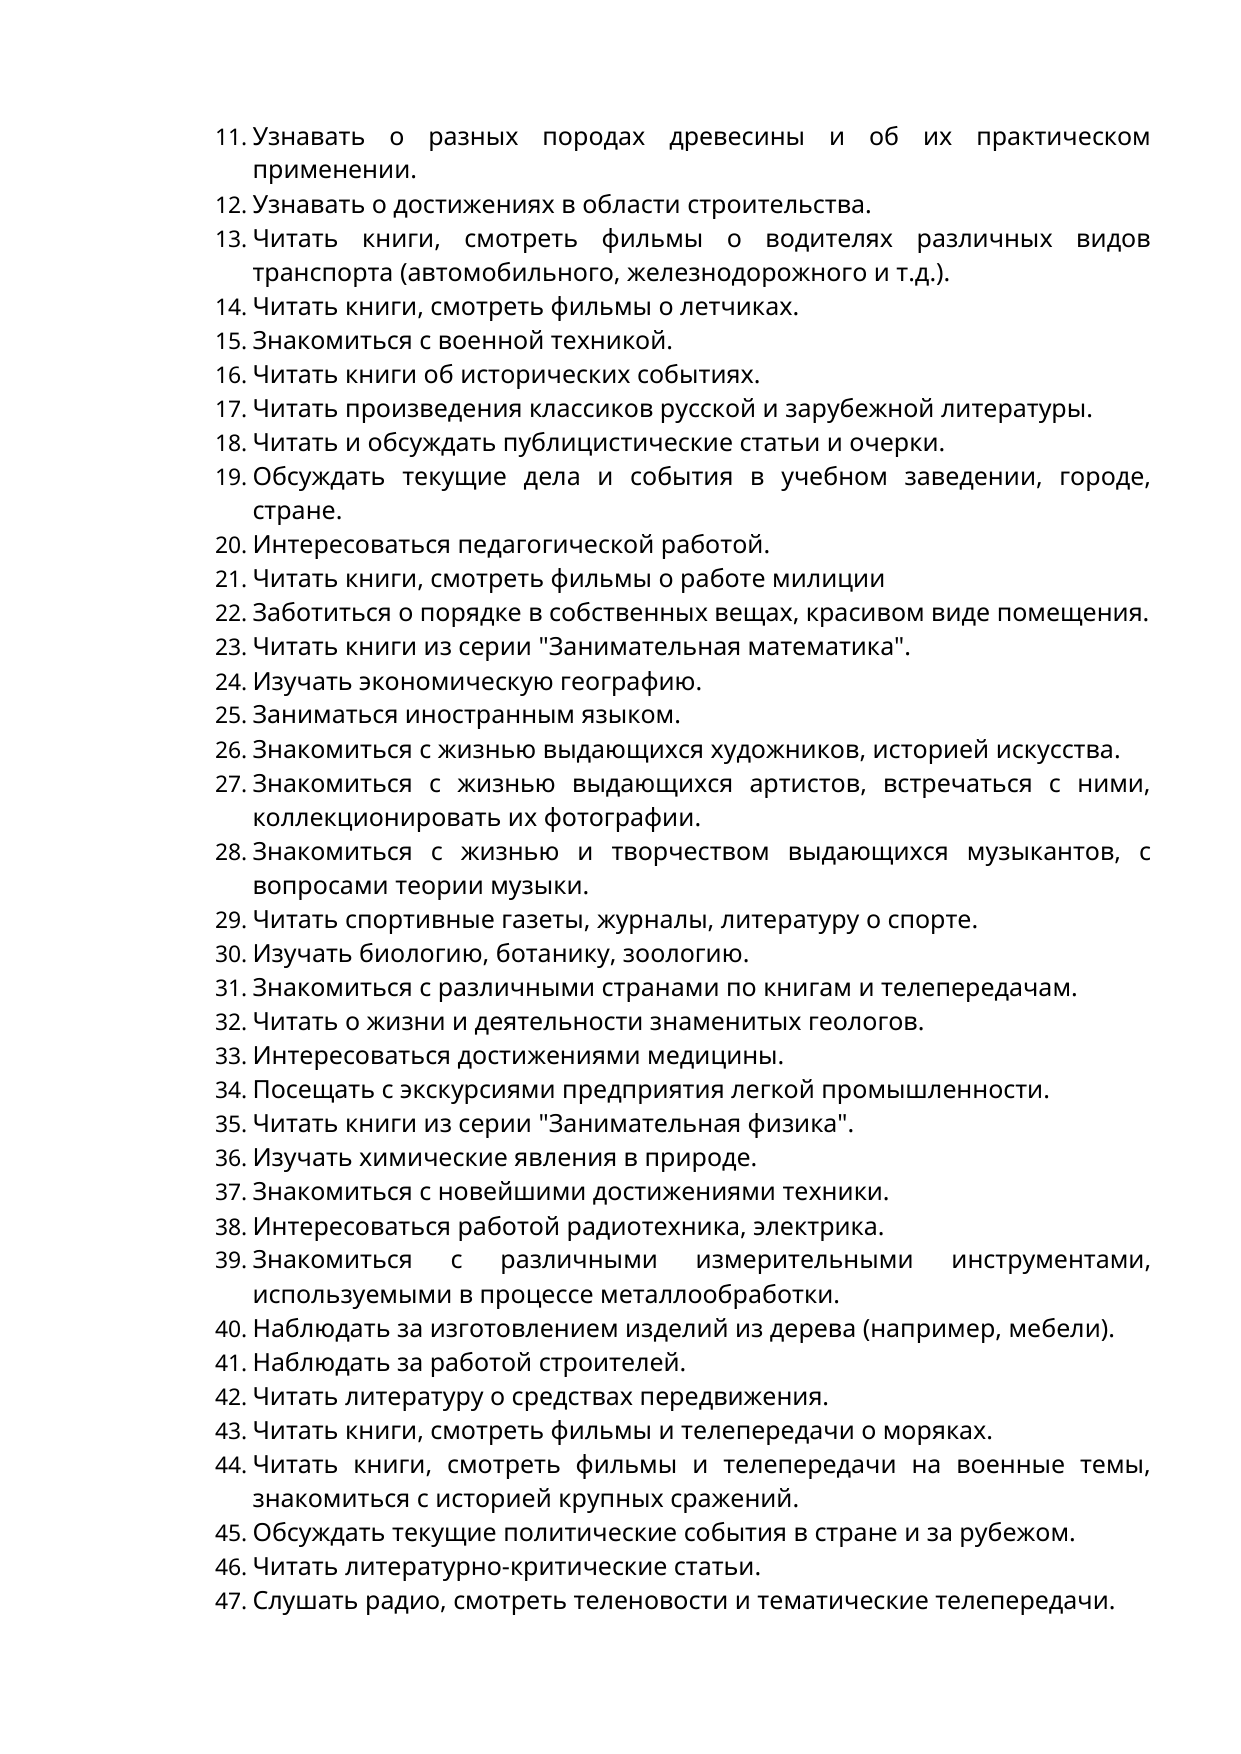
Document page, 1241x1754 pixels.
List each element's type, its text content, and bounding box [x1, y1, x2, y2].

list Слушать радио, смотреть теленовости и тематические телепередачи. [215, 1583, 1152, 1617]
list Читать спортивные газеты, журналы, литературу о спорте. [215, 902, 1152, 936]
list Знакомиться с новейшими достижениями техники. [215, 1174, 1152, 1208]
list Заботиться о порядке в собственных вещах, красивом виде помещения. [215, 595, 1152, 629]
list Читать книги, смотреть фильмы и телепередачи на военные темы, знакомиться с историей крупных сражений. [215, 1447, 1152, 1515]
list Читать книги, смотреть фильмы о водителях различных видов транспорта (автомобильного, железнодорожного и т.д.). [215, 220, 1152, 288]
list Заниматься иностранным языком. [215, 697, 1152, 731]
list Читать литературу о средствах передвижения. [215, 1378, 1152, 1412]
list Посещать с экскурсиями предприятия легкой промышленности. [215, 1072, 1152, 1106]
list Знакомиться с различными странами по книгам и телепередачам. [215, 970, 1152, 1004]
list Читать книги об исторических событиях. [215, 357, 1152, 391]
list Читать литературно-критические статьи. [215, 1549, 1152, 1583]
list Интересоваться работой радиотехника, электрика. [215, 1208, 1152, 1242]
list Знакомиться с различными измерительными инструментами, используемыми в процессе металлообработки. [215, 1242, 1152, 1310]
list Знакомиться с жизнью выдающихся художников, историей искусства. [215, 731, 1152, 765]
list Изучать химические явления в природе. [215, 1140, 1152, 1174]
list Читать произведения классиков русской и зарубежной литературы. [215, 391, 1152, 425]
list Обсуждать текущие дела и события в учебном заведении, городе, стране. [215, 459, 1152, 527]
list Читать о жизни и деятельности знаменитых геологов. [215, 1004, 1152, 1038]
list Читать книги, смотреть фильмы и телепередачи о моряках. [215, 1412, 1152, 1447]
list Читать книги, смотреть фильмы о работе милиции [215, 561, 1152, 595]
list Знакомиться с военной техникой. [215, 322, 1152, 357]
list Изучать экономическую географию. [215, 663, 1152, 697]
list Интересоваться достижениями медицины. [215, 1038, 1152, 1072]
list Узнавать о достижениях в области строительства. [215, 186, 1152, 220]
list Узнавать о разных породах древесины и об их практическом применении. [215, 118, 1152, 186]
list Обсуждать текущие политические события в стране и за рубежом. [215, 1515, 1152, 1549]
list Наблюдать за изготовлением изделий из дерева (например, мебели). [215, 1310, 1152, 1344]
list Наблюдать за работой строителей. [215, 1344, 1152, 1378]
list Знакомиться с жизнью и творчеством выдающихся музыкантов, с вопросами теории музыки. [215, 833, 1152, 902]
list Интересоваться педагогической работой. [215, 527, 1152, 561]
list Изучать биологию, ботанику, зоологию. [215, 936, 1152, 970]
list Читать книги, смотреть фильмы о летчиках. [215, 288, 1152, 322]
list Знакомиться с жизнью выдающихся артистов, встречаться с ними, коллекционировать их фотографии. [215, 765, 1152, 833]
list Читать книги из серии "Занимательная физика". [215, 1106, 1152, 1140]
list Читать книги из серии "Занимательная математика". [215, 629, 1152, 663]
list Читать и обсуждать публицистические статьи и очерки. [215, 425, 1152, 459]
